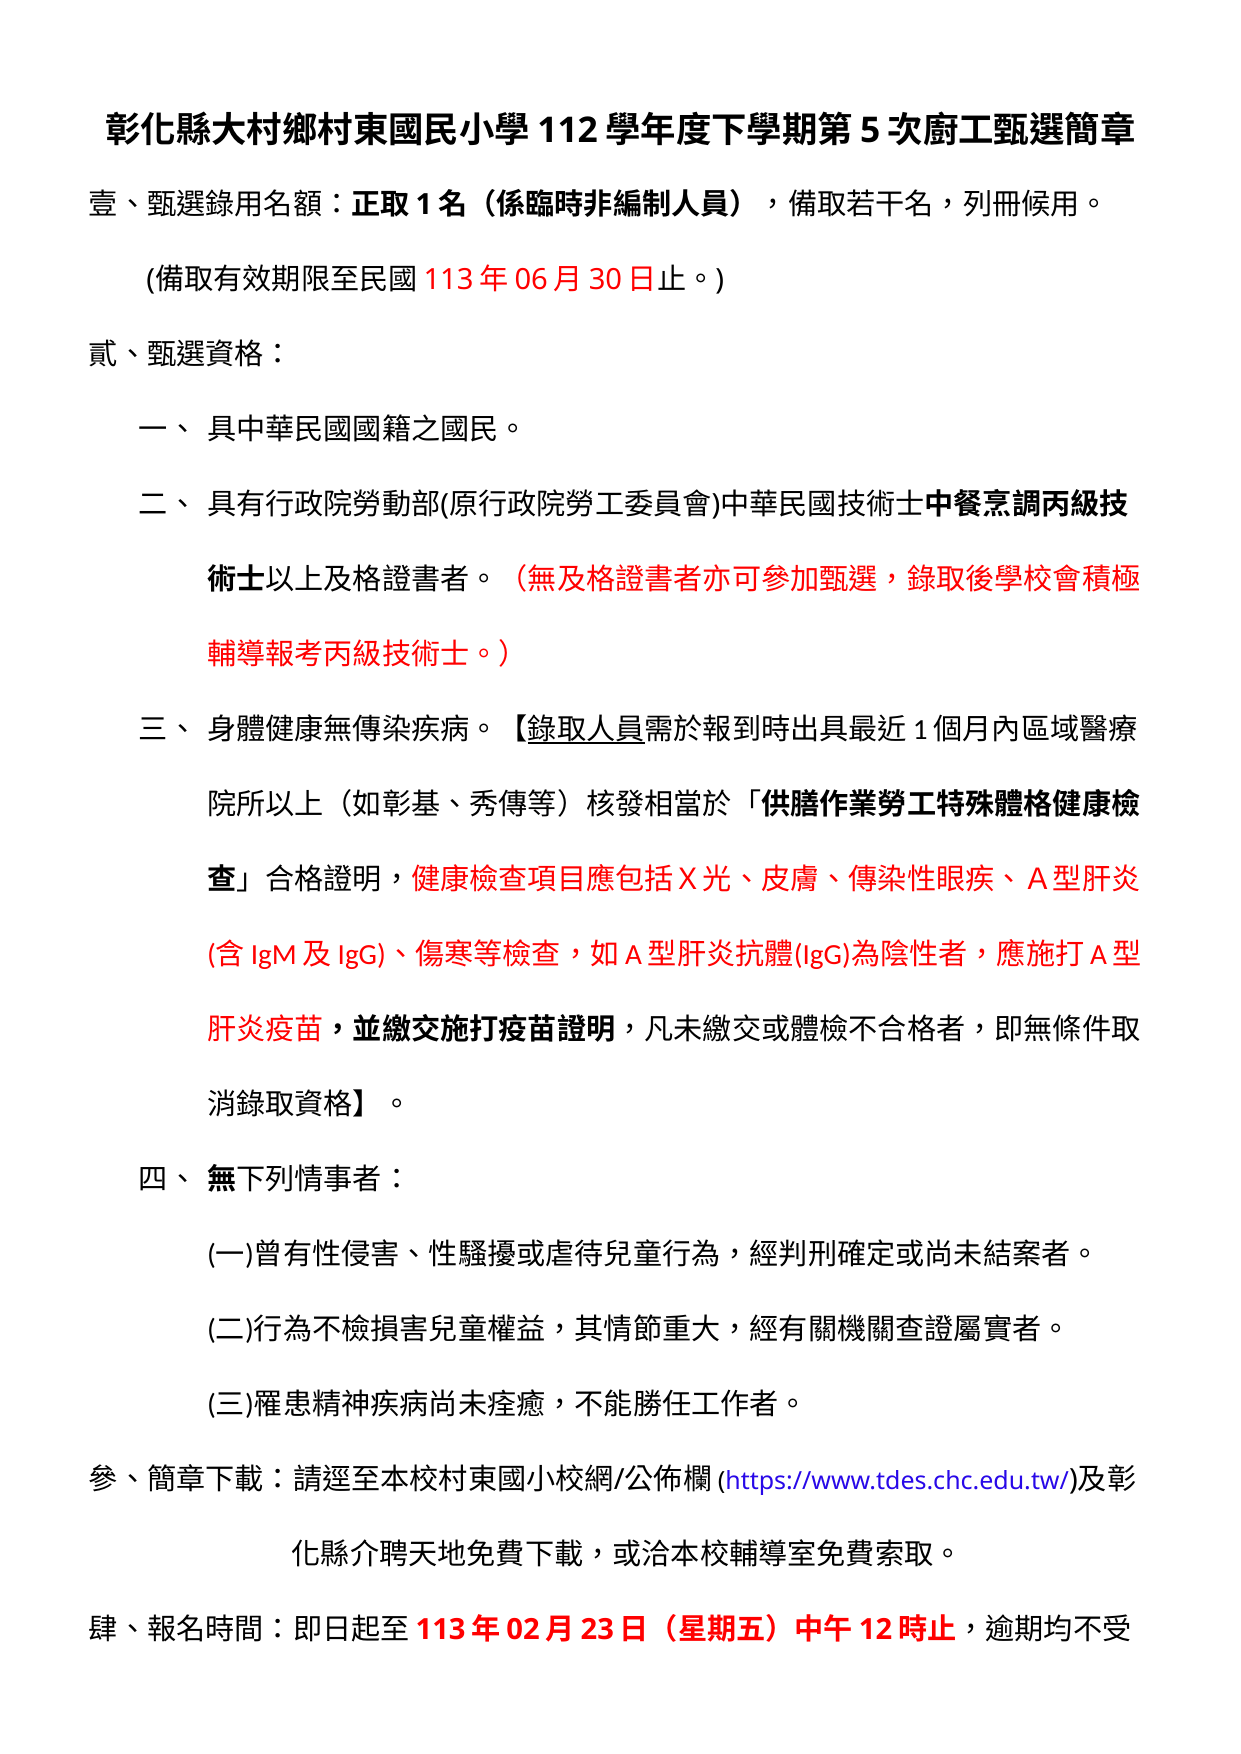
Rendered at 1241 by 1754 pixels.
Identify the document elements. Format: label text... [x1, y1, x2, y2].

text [89, 1589, 1152, 1664]
text 參、簡章下載：請逕至本校村東國小校網/公佈欄 (https://www.tdes.chc.edu.tw/)及彰化縣介聘天地免費下載，或洽本校輔導室免費索取。 [89, 1439, 1152, 1589]
list 身體健康無傳染疾病。【錄取人員需於報到時出具最近1個月內區域醫療院所以上（如彰基、秀傳等）核發相當於「供膳作業勞工特殊體格健康檢查」合格證明，健康檢查項目應包括Ｘ光、皮膚、傳染性眼疾、Ａ型肝炎(含IgM及IgG)、傷寒等檢查，如A型肝炎抗體(IgG)為陰性者，應施打A型肝炎疫苗，並繳交施打疫苗證明，凡未繳交或體檢不合格者，即無條件取消錄取資格】。 [139, 689, 1152, 1139]
text 貳、甄選資格： [89, 314, 1152, 389]
text 壹、甄選錄用名額：正取1名（係臨時非編制人員），備取若干名，列冊候用。 [89, 164, 1152, 239]
list 無下列情事者： (一)曾有性侵害、性騷擾或虐待兒童行為，經判刑確定或尚未結案者。 (二)行為不檢損害兒童權益，其情節重大，經有關機關查證屬實者。 (三)罹患精神疾病尚未痊癒，不能勝任工作者。 [139, 1139, 1152, 1439]
text 彰化縣大村鄉村東國民小學112學年度下學期第5次廚工甄選簡章 [89, 89, 1152, 164]
list 具有行政院勞動部(原行政院勞工委員會)中華民國技術士中餐烹調丙級技術士以上及格證書者。（無及格證書者亦可參加甄選，錄取後學校會積極輔導報考丙級技術士。） [139, 464, 1152, 689]
text (備取有效期限至民國113年06月30日止。) [139, 239, 1152, 314]
list 具中華民國國籍之國民。 [139, 389, 1152, 464]
